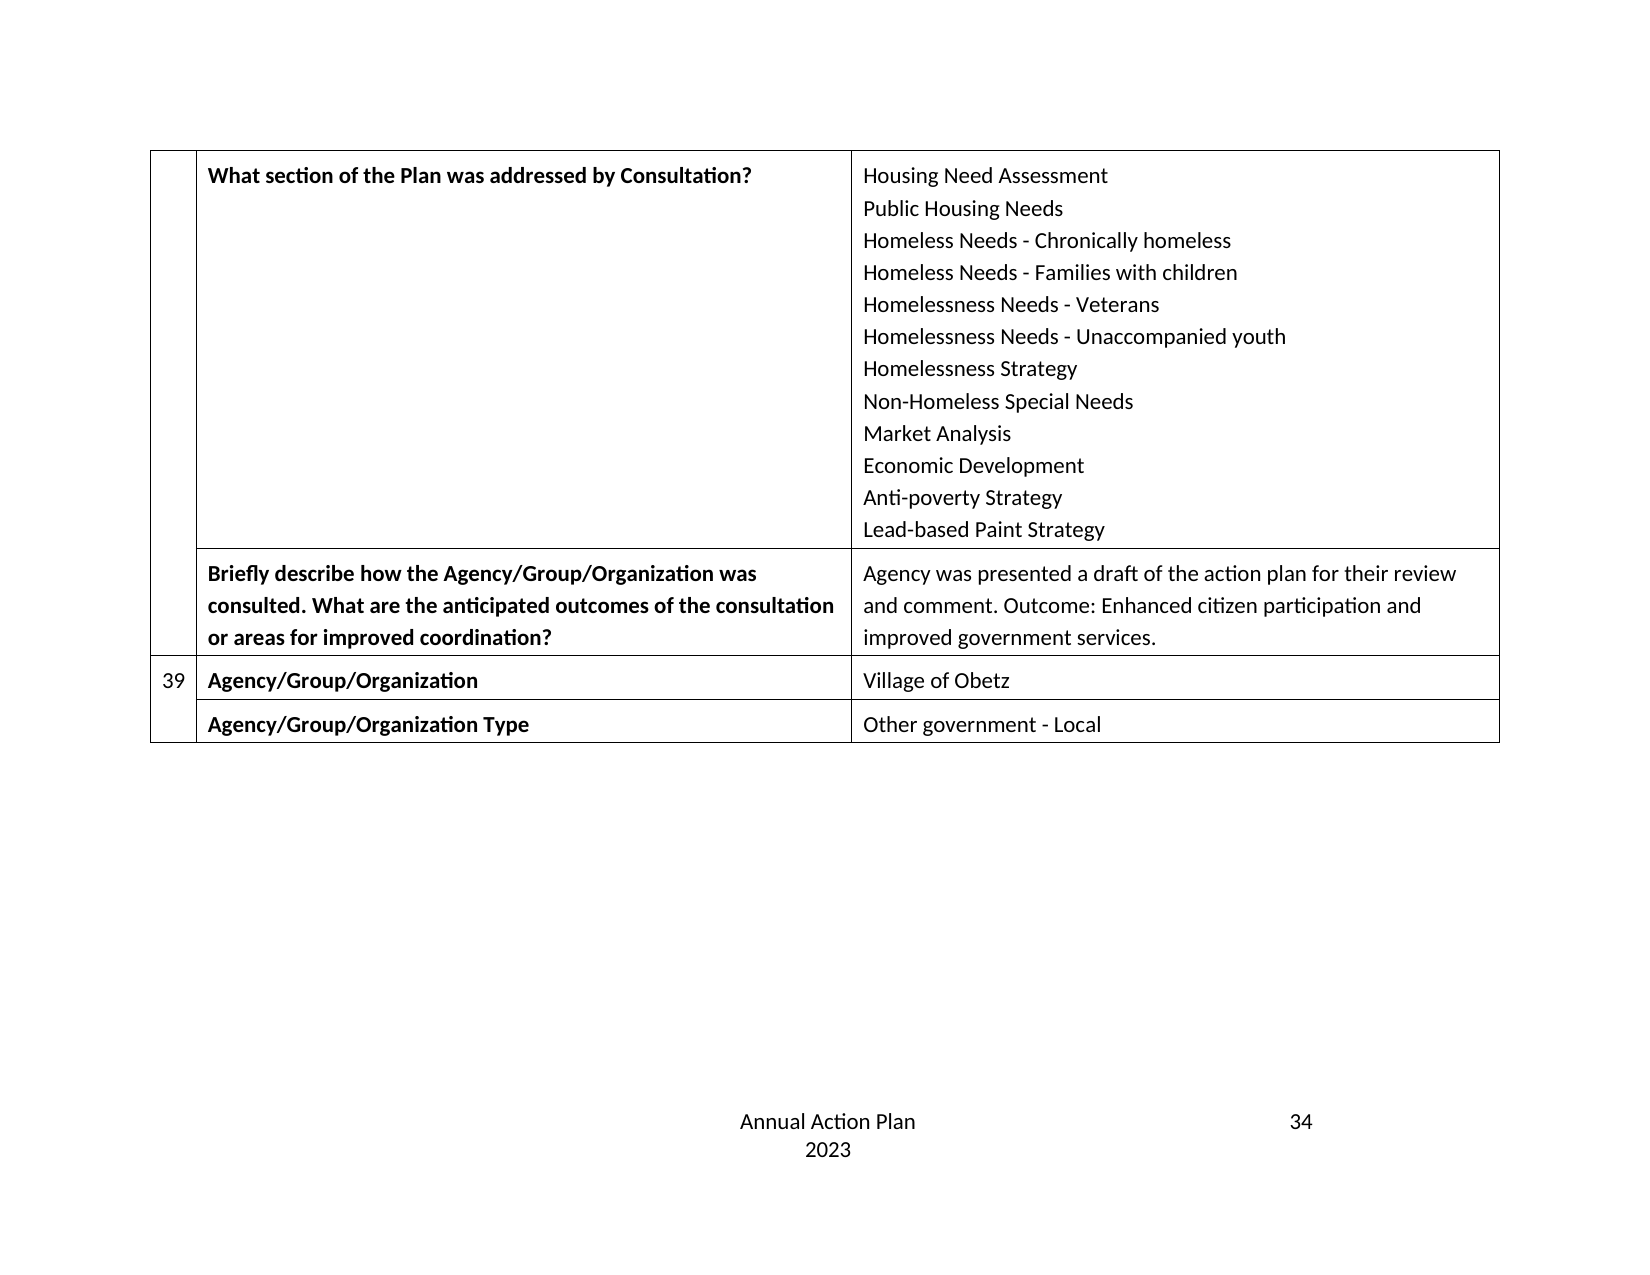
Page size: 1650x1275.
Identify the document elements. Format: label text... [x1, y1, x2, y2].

table_cell Agency/Group/Organization [197, 656, 851, 698]
table_cell Agency/Group/Organization Type [197, 700, 851, 742]
table_cell 39 [151, 656, 196, 742]
table_cell Village of Obetz [852, 656, 1499, 698]
table_cell Housing Need Assessment Public Housing Needs Homeless Needs - Chronically homeless Homeless Needs - Families with children Homelessness Needs - Veterans Homelessness Needs - Unaccompanied youth Homelessness Strategy Non-Homeless Special Needs Market Analysis Economic Development Anti-poverty Strategy Lead-based Paint Strategy [852, 151, 1499, 547]
table_cell Briefly describe how the Agency/Group/Organization was consulted. What are the anticipated outcomes of the consultation or areas for improved coordination? [197, 549, 851, 655]
table_cell Agency was presented a draft of the action plan for their review and comment. Outcome: Enhanced citizen participation and improved government services. [852, 549, 1499, 655]
table_cell Other government - Local [852, 700, 1499, 742]
table_cell What section of the Plan was addressed by Consultation? [197, 151, 851, 547]
